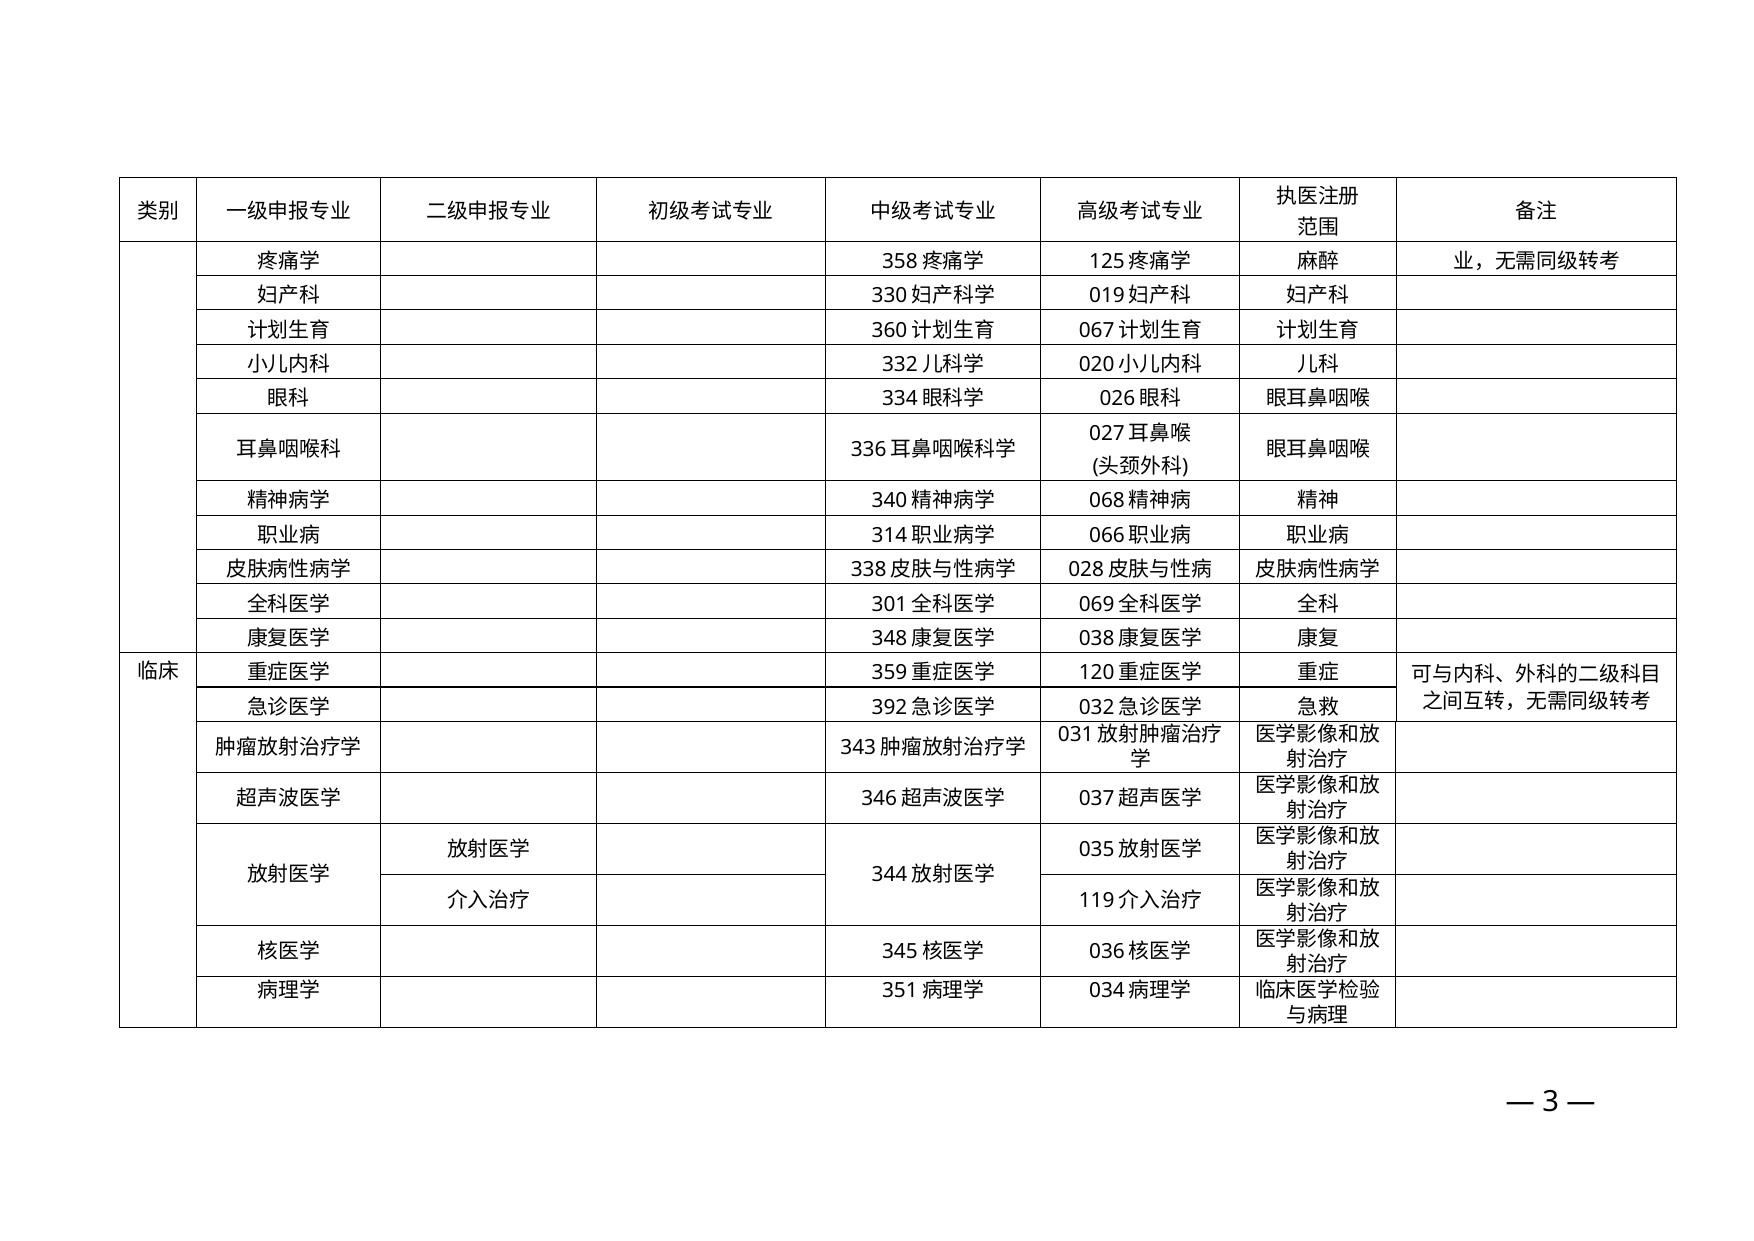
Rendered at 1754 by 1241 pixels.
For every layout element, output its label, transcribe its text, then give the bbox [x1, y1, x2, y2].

table_cell [381, 242, 596, 275]
table_cell 038康复医学 [1041, 619, 1239, 652]
table_cell 027耳鼻喉 (头颈外科) [1041, 414, 1239, 480]
table_cell [597, 242, 825, 275]
table_header 二级申报专业 [381, 178, 596, 241]
table_cell 359重症医学 [826, 653, 1040, 686]
table_cell 343肿瘤放射治疗学 [826, 722, 1040, 772]
table_cell 035放射医学 [1041, 824, 1239, 874]
table_cell [597, 773, 825, 823]
table_cell [1397, 619, 1676, 652]
table_cell [381, 653, 596, 686]
table_cell 351病理学 [826, 977, 1040, 1027]
table_cell [381, 977, 596, 1027]
table_cell 069全科医学 [1041, 584, 1239, 618]
table_cell 计划生育 [1240, 310, 1396, 344]
table_cell [1397, 550, 1676, 583]
table_cell [1396, 875, 1676, 925]
table_cell [597, 875, 825, 925]
table_cell [597, 516, 825, 549]
table_cell 小儿内科 [197, 345, 380, 378]
table_cell 疼痛学 [197, 242, 380, 275]
table_cell 儿科 [1240, 345, 1396, 378]
table_cell 348康复医学 [826, 619, 1040, 652]
table_cell [597, 584, 825, 618]
table_cell [1397, 481, 1676, 514]
table_cell [597, 550, 825, 583]
table_cell 026眼科 [1041, 379, 1239, 412]
table_header 高级考试专业 [1041, 178, 1239, 241]
table_cell 职业病 [1240, 516, 1396, 549]
table_cell 康复 [1240, 619, 1396, 652]
table_cell [381, 345, 596, 378]
table_cell 临床 [120, 653, 196, 1027]
table_cell 麻醉 [1240, 242, 1396, 275]
table_cell [597, 414, 825, 480]
table_cell 麻醉专业可直接报考疼痛专业，无需同级转考 [1397, 242, 1676, 275]
table_cell 360计划生育 [826, 310, 1040, 344]
table_cell 眼科 [197, 379, 380, 412]
table_cell 332儿科学 [826, 345, 1040, 378]
table_cell [597, 310, 825, 344]
table_cell 330妇产科学 [826, 276, 1040, 309]
table_cell 338皮肤与性病学 [826, 550, 1040, 583]
table_cell 皮肤病性病学 [197, 550, 380, 583]
table_cell [1396, 926, 1676, 976]
table_cell 精神 [1240, 481, 1396, 514]
table_cell [381, 926, 596, 976]
table_cell 344放射医学 [826, 824, 1040, 925]
table_cell 全科医学 [197, 584, 380, 618]
table_header 类别 [120, 178, 196, 241]
table_cell 301全科医学 [826, 584, 1040, 618]
table_cell [381, 276, 596, 309]
table_cell 计划生育 [197, 310, 380, 344]
table_cell [1397, 379, 1676, 412]
table_cell [597, 688, 825, 721]
table_cell [1397, 414, 1676, 480]
table_cell [1397, 345, 1676, 378]
table_cell 119介入治疗 [1041, 875, 1239, 925]
table_cell 妇产科 [1240, 276, 1396, 309]
table_cell 病理学 [197, 977, 380, 1027]
table_header 中级考试专业 [826, 178, 1040, 241]
table_cell [597, 824, 825, 874]
table_cell [381, 619, 596, 652]
table_cell 032急诊医学 [1041, 688, 1239, 721]
table_cell [381, 550, 596, 583]
table_cell [1397, 516, 1676, 549]
table_cell [1396, 773, 1676, 823]
table_cell [381, 310, 596, 344]
table_cell 眼耳鼻咽喉 [1240, 379, 1396, 412]
table_cell 核医学 [197, 926, 380, 976]
table_header 备注 [1397, 178, 1676, 241]
table_cell [1396, 722, 1676, 772]
table_cell [1396, 977, 1676, 1027]
table_cell 028皮肤与性病 [1041, 550, 1239, 583]
table_cell 临床医学检验与病理 [1240, 977, 1395, 1027]
table_cell [381, 688, 596, 721]
table_cell [1397, 276, 1676, 309]
table_cell 介入治疗 [381, 875, 596, 925]
table_cell [597, 345, 825, 378]
table_cell 068精神病 [1041, 481, 1239, 514]
table_cell 医学影像和放射治疗 [1240, 926, 1395, 976]
table_cell [597, 926, 825, 976]
table_cell [597, 481, 825, 514]
table_cell [381, 722, 596, 772]
table_cell [381, 516, 596, 549]
table_cell 超声波医学 [197, 773, 380, 823]
table_cell 314职业病学 [826, 516, 1040, 549]
table_cell 可与内科、外科的二级科目之间互转，无需同级转考 [1397, 653, 1676, 721]
table_cell 036核医学 [1041, 926, 1239, 976]
table_cell [597, 653, 825, 686]
table_cell 眼耳鼻咽喉 [1240, 414, 1396, 480]
table_cell 医学影像和放射治疗 [1240, 773, 1395, 823]
table_cell 125疼痛学 [1041, 242, 1239, 275]
table_cell 034病理学 [1041, 977, 1239, 1027]
table_cell 医学影像和放射治疗 [1240, 824, 1395, 874]
table_cell [597, 722, 825, 772]
table_cell [597, 977, 825, 1027]
table_cell 031放射肿瘤治疗学 [1041, 722, 1239, 772]
table_cell 019妇产科 [1041, 276, 1239, 309]
table_cell [597, 276, 825, 309]
table_cell 037超声医学 [1041, 773, 1239, 823]
table_cell 急救 [1240, 688, 1396, 721]
table_cell 医学影像和放射治疗 [1240, 875, 1395, 925]
table_cell 急诊医学 [197, 688, 380, 721]
table_cell 120重症医学 [1041, 653, 1239, 686]
table_cell 340精神病学 [826, 481, 1040, 514]
table_header 初级考试专业 [597, 178, 825, 241]
table_cell 职业病 [197, 516, 380, 549]
table_cell [597, 619, 825, 652]
table_cell 放射医学 [197, 824, 380, 925]
table_cell [381, 584, 596, 618]
table_cell [381, 481, 596, 514]
table_cell 066职业病 [1041, 516, 1239, 549]
table_cell 020小儿内科 [1041, 345, 1239, 378]
table_cell [1396, 824, 1676, 874]
table_cell [597, 379, 825, 412]
table_cell 皮肤病性病学 [1240, 550, 1396, 583]
table_cell 全科 [1240, 584, 1396, 618]
table_cell [381, 414, 596, 480]
table_cell 肿瘤放射治疗学 [197, 722, 380, 772]
table_cell 336耳鼻咽喉科学 [826, 414, 1040, 480]
table_cell [381, 379, 596, 412]
table_cell [381, 773, 596, 823]
table_cell 346超声波医学 [826, 773, 1040, 823]
table_cell 334眼科学 [826, 379, 1040, 412]
table_header 一级申报专业 [197, 178, 380, 241]
table_cell 康复医学 [197, 619, 380, 652]
table_cell 重症医学 [197, 653, 380, 686]
table_cell 放射医学 [381, 824, 596, 874]
table_cell 重症 [1240, 653, 1396, 686]
table_cell 067计划生育 [1041, 310, 1239, 344]
table_cell 耳鼻咽喉科 [197, 414, 380, 480]
table_cell 345核医学 [826, 926, 1040, 976]
table_cell [1397, 584, 1676, 618]
table_cell 妇产科 [197, 276, 380, 309]
table_cell [1397, 310, 1676, 344]
table_cell 精神病学 [197, 481, 380, 514]
table_header 执医注册 范围 [1240, 178, 1396, 241]
table_cell 392急诊医学 [826, 688, 1040, 721]
table_cell 358疼痛学 [826, 242, 1040, 275]
table_cell 医学影像和放射治疗 [1240, 722, 1395, 772]
